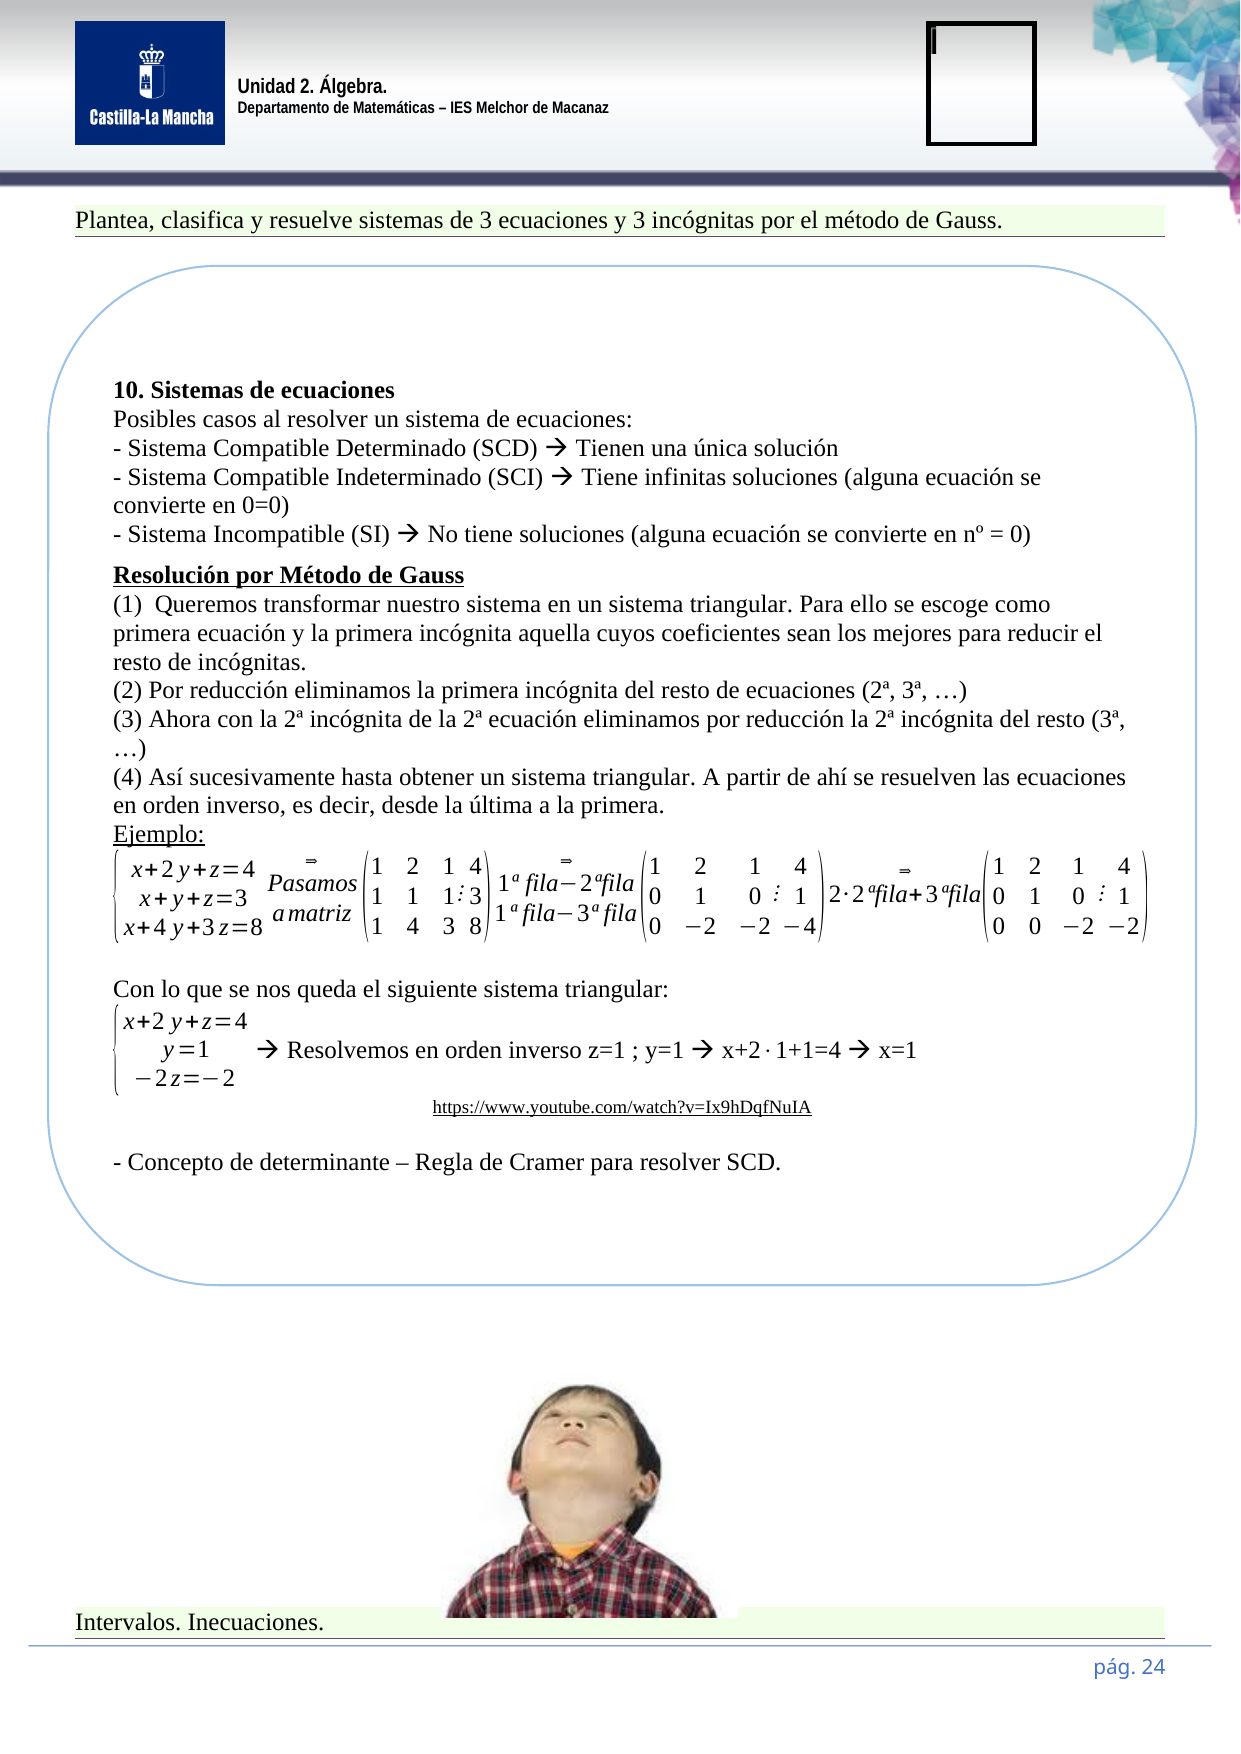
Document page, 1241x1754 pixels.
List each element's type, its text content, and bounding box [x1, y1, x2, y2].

picture [0, 0, 1241, 269]
text Plantea, clasifica y resuelve sistemas de 3 ecuaciones y 3 incógnitas por el método de Gauss. [75, 205, 1165, 236]
picture [440, 1357, 739, 1618]
text Intervalos. Inecuaciones. [75, 1607, 1165, 1638]
